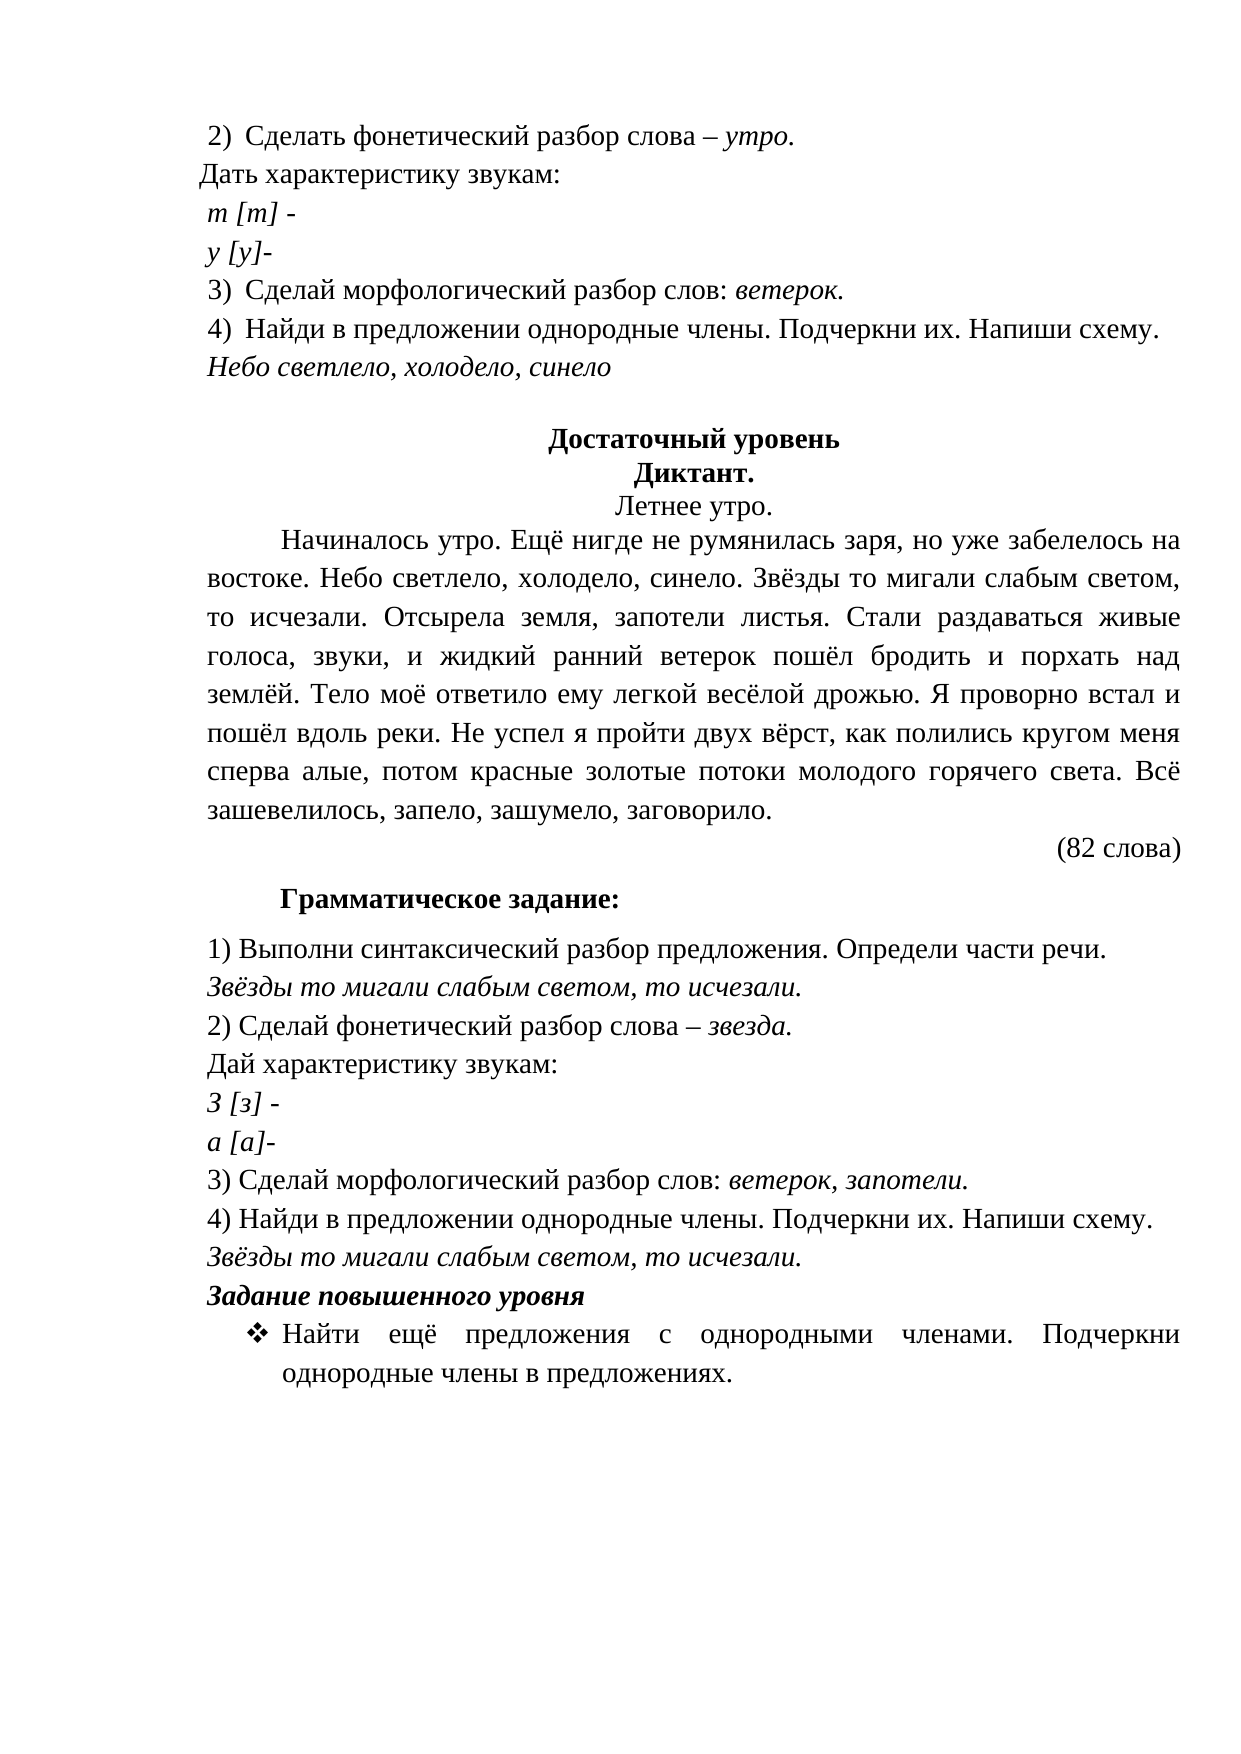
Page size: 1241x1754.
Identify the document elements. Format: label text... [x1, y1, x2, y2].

text 4) Найди в предложении однородные члены. Подчеркни их. Напиши схему. [207, 1201, 1181, 1234]
list т [т] - [207, 195, 1181, 229]
text Задание повышенного уровня [207, 1278, 1181, 1311]
text а [а]- [207, 1124, 1181, 1157]
text Дай характеристику звукам: [207, 1047, 1181, 1080]
text 3) Сделай морфологический разбор слов: ветерок, запотели. [207, 1162, 1181, 1196]
list Сделай морфологический разбор слов: ветерок. [207, 272, 1181, 306]
text Звёзды то мигали слабым светом, то исчезали. [207, 969, 1181, 1003]
list у [у]- [207, 234, 1181, 267]
text Летнее утро. [207, 488, 1181, 522]
text Звёзды то мигали слабым светом, то исчезали. [207, 1239, 1181, 1273]
text 1) Выполни синтаксический разбор предложения. Определи части речи. [207, 931, 1181, 964]
list Найти ещё предложения с однородными членами. Подчеркни однородные члены в предложениях. [244, 1316, 1181, 1388]
text 2) Сделай фонетический разбор слова – звезда. [207, 1008, 1181, 1042]
list Найди в предложении однородные члены. Подчеркни их. Напиши схему. [207, 311, 1181, 344]
text Дать характеристику звукам: [199, 157, 1181, 190]
text З [з] - [207, 1085, 1181, 1119]
text (82 слова) [207, 830, 1181, 864]
list Сделать фонетический разбор слова – утро. [207, 118, 1181, 152]
text Диктант. [207, 455, 1181, 488]
text Небо светлело, холодело, синело [207, 349, 1181, 383]
text Достаточный уровень [207, 421, 1181, 455]
text Грамматическое задание: [280, 881, 1181, 914]
